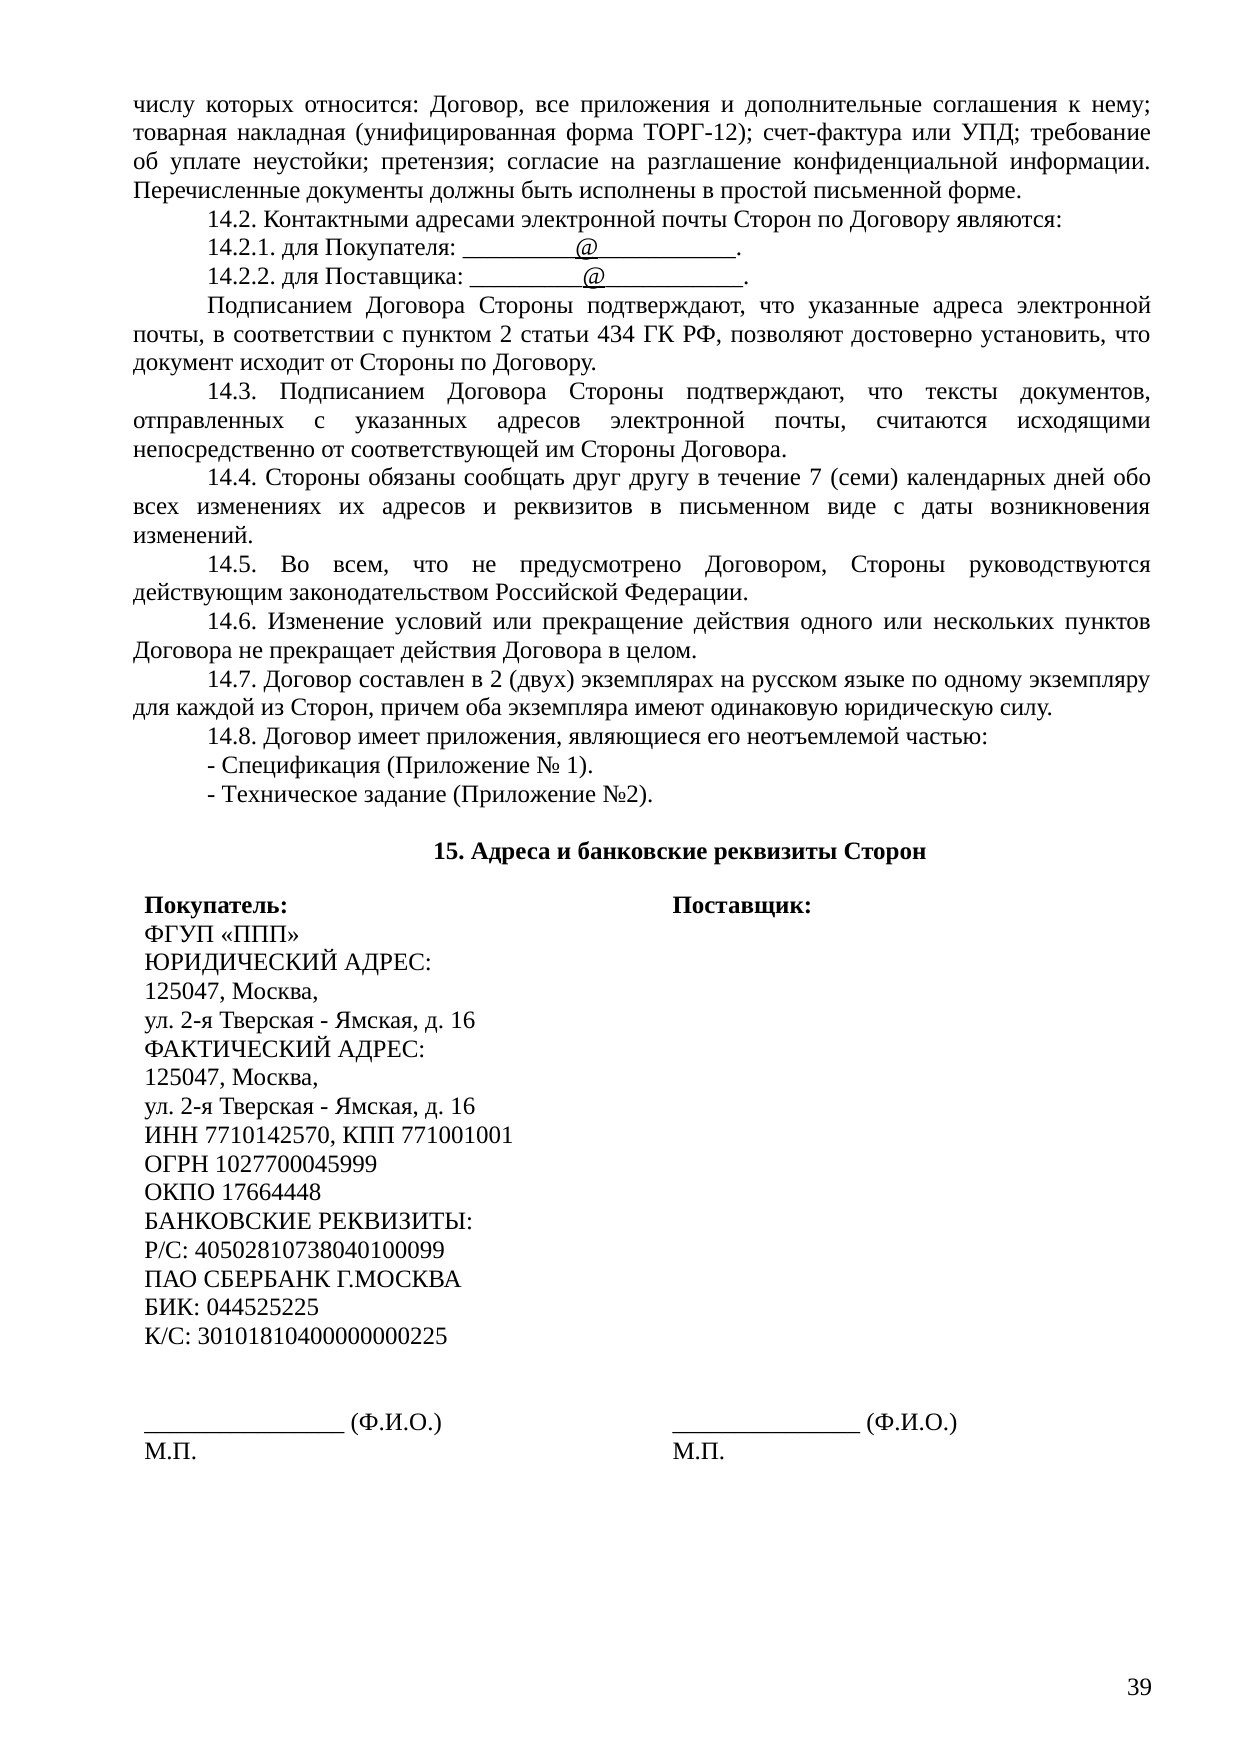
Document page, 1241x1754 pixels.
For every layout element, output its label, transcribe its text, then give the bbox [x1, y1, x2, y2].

text 14.4. Стороны обязаны сообщать друг другу в течение 7 (семи) календарных дней обо всех изменениях их адресов и реквизитов в письменном виде с даты возникновения изменений. [133, 462, 1152, 549]
text 14.2.2. для Поставщика: _________@___________. [133, 261, 1152, 290]
table_cell _______________ (Ф.И.О.) М.П. [661, 1379, 1140, 1494]
text Подписанием Договора Стороны подтверждают, что указанные адреса электронной почты, в соответствии с пунктом 2 статьи 434 ГК РФ, позволяют достоверно установить, что документ исходит от Стороны по Договору. [133, 290, 1152, 376]
table_header Поставщик: [661, 890, 1140, 1379]
text 14.5. Во всем, что не предусмотрено Договором, Стороны руководствуются действующим законодательством Российской Федерации. [133, 549, 1152, 606]
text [133, 89, 1152, 204]
table_cell ________________ (Ф.И.О.) М.П. [133, 1379, 661, 1494]
text 14.6. Изменение условий или прекращение действия одного или нескольких пунктов Договора не прекращает действия Договора в целом. [133, 606, 1152, 664]
text - Техническое задание (Приложение №2). [133, 779, 1152, 807]
text 14.7. Договор составлен в 2 (двух) экземплярах на русском языке по одному экземпляру для каждой из Сторон, причем оба экземпляра имеют одинаковую юридическую силу. [133, 664, 1152, 721]
table_header Покупатель: ФГУП «ППП» ЮРИДИЧЕСКИЙ АДРЕС: 125047, Москва, ул. 2-я Тверская - Ямская, д. 16 ФАКТИЧЕСКИЙ АДРЕС: 125047, Москва, ул. 2-я Тверская - Ямская, д. 16 ИНН 7710142570, КПП 771001001 ОГРН 1027700045999 ОКПО 17664448 БАНКОВСКИЕ РЕКВИЗИТЫ: Р/С: 40502810738040100099 ПАО СБЕРБАНК Г.МОСКВА БИК: 044525225 К/С: 30101810400000000225 [133, 890, 661, 1379]
text 14.2.1. для Покупателя: _________@___________. [133, 232, 1152, 261]
text 14.2. Контактными адресами электронной почты Сторон по Договору являются: [133, 204, 1152, 232]
text 15. Адреса и банковские реквизиты Сторон [133, 836, 1152, 865]
text - Спецификация (Приложение № 1). [133, 750, 1152, 779]
text 14.3. Подписанием Договора Стороны подтверждают, что тексты документов, отправленных с указанных адресов электронной почты, считаются исходящими непосредственно от соответствующей им Стороны Договора. [133, 376, 1152, 462]
text 14.8. Договор имеет приложения, являющиеся его неотъемлемой частью: [133, 721, 1152, 750]
